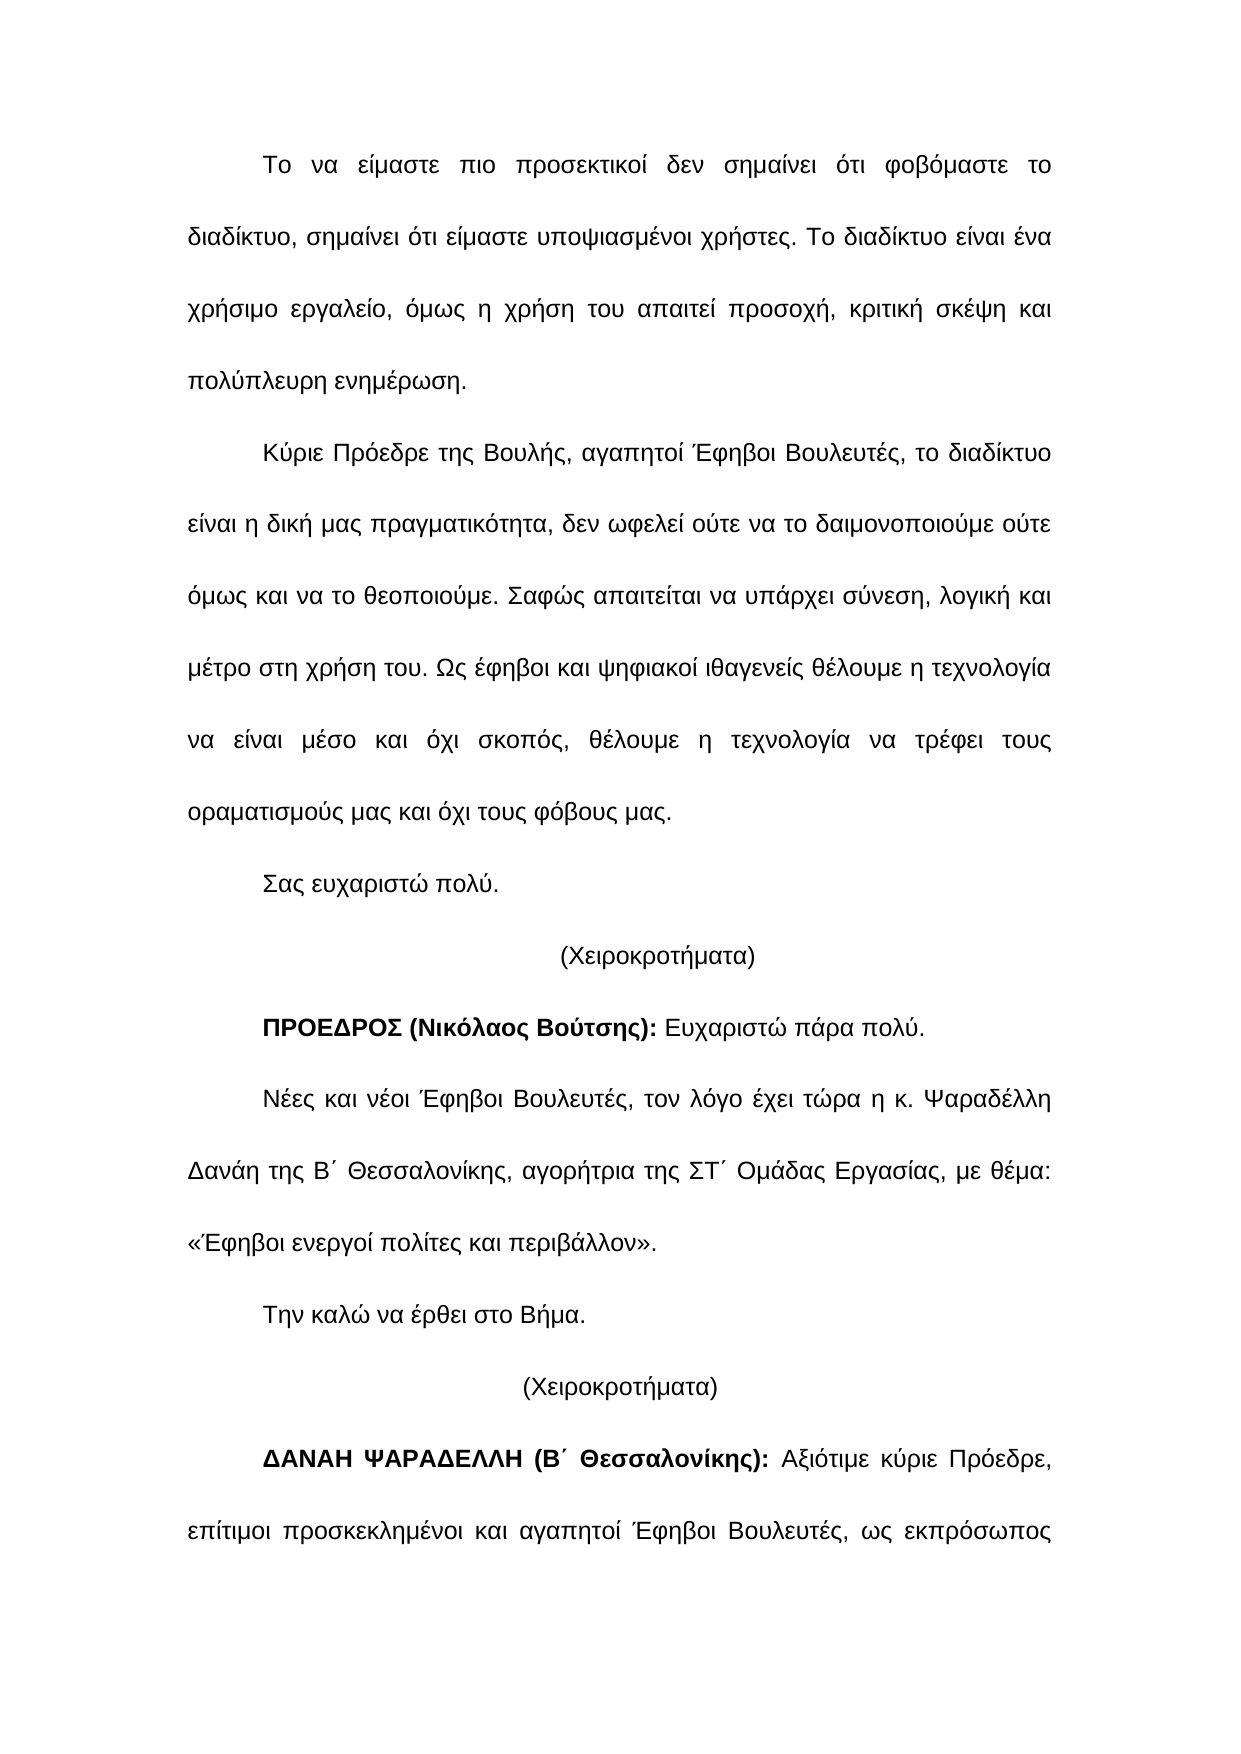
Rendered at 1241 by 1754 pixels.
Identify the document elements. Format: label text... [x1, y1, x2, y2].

text (Χειροκροτήματα) [187, 941, 1053, 969]
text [187, 1444, 1053, 1544]
text Σας ευχαριστώ πολύ. [187, 869, 1053, 897]
text ΠΡΟΕΔΡΟΣ (Νικόλαος Βούτσης): Ευχαριστώ πάρα πολύ. [187, 1012, 1053, 1041]
text Κύριε Πρόεδρε της Βουλής, αγαπητοί Έφηβοι Βουλευτές, το διαδίκτυο είναι η δική μας πραγματικότητα, δεν ωφελεί ούτε να το δαιμονοποιούμε ούτε όμως και να το θεοποιούμε. Σαφώς απαιτείται να υπάρχει σύνεση, λογική και μέτρο στη χρήση του. Ως έφηβοι και ψηφιακοί ιθαγενείς θέλουμε η τεχνολογία να είναι μέσο και όχι σκοπός, θέλουμε η τεχνολογία να τρέφει τους οραματισμούς μας και όχι τους φόβους μας. [187, 437, 1053, 826]
text (Χειροκροτήματα) [187, 1372, 1053, 1401]
text Την καλώ να έρθει στο Βήμα. [187, 1300, 1053, 1329]
text Το να είμαστε πιο προσεκτικοί δεν σημαίνει ότι φοβόμαστε το διαδίκτυο, σημαίνει ότι είμαστε υποψιασμένοι χρήστες. Το διαδίκτυο είναι ένα χρήσιμο εργαλείο, όμως η χρήση του απαιτεί προσοχή, κριτική σκέψη και πολύπλευρη ενημέρωση. [187, 150, 1053, 394]
text Νέες και νέοι Έφηβοι Βουλευτές, τον λόγο έχει τώρα η κ. Ψαραδέλλη Δανάη της Β΄ Θεσσαλονίκης, αγορήτρια της ΣΤ΄ Ομάδας Εργασίας, με θέμα: «Έφηβοι ενεργοί πολίτες και περιβάλλον». [187, 1084, 1053, 1257]
